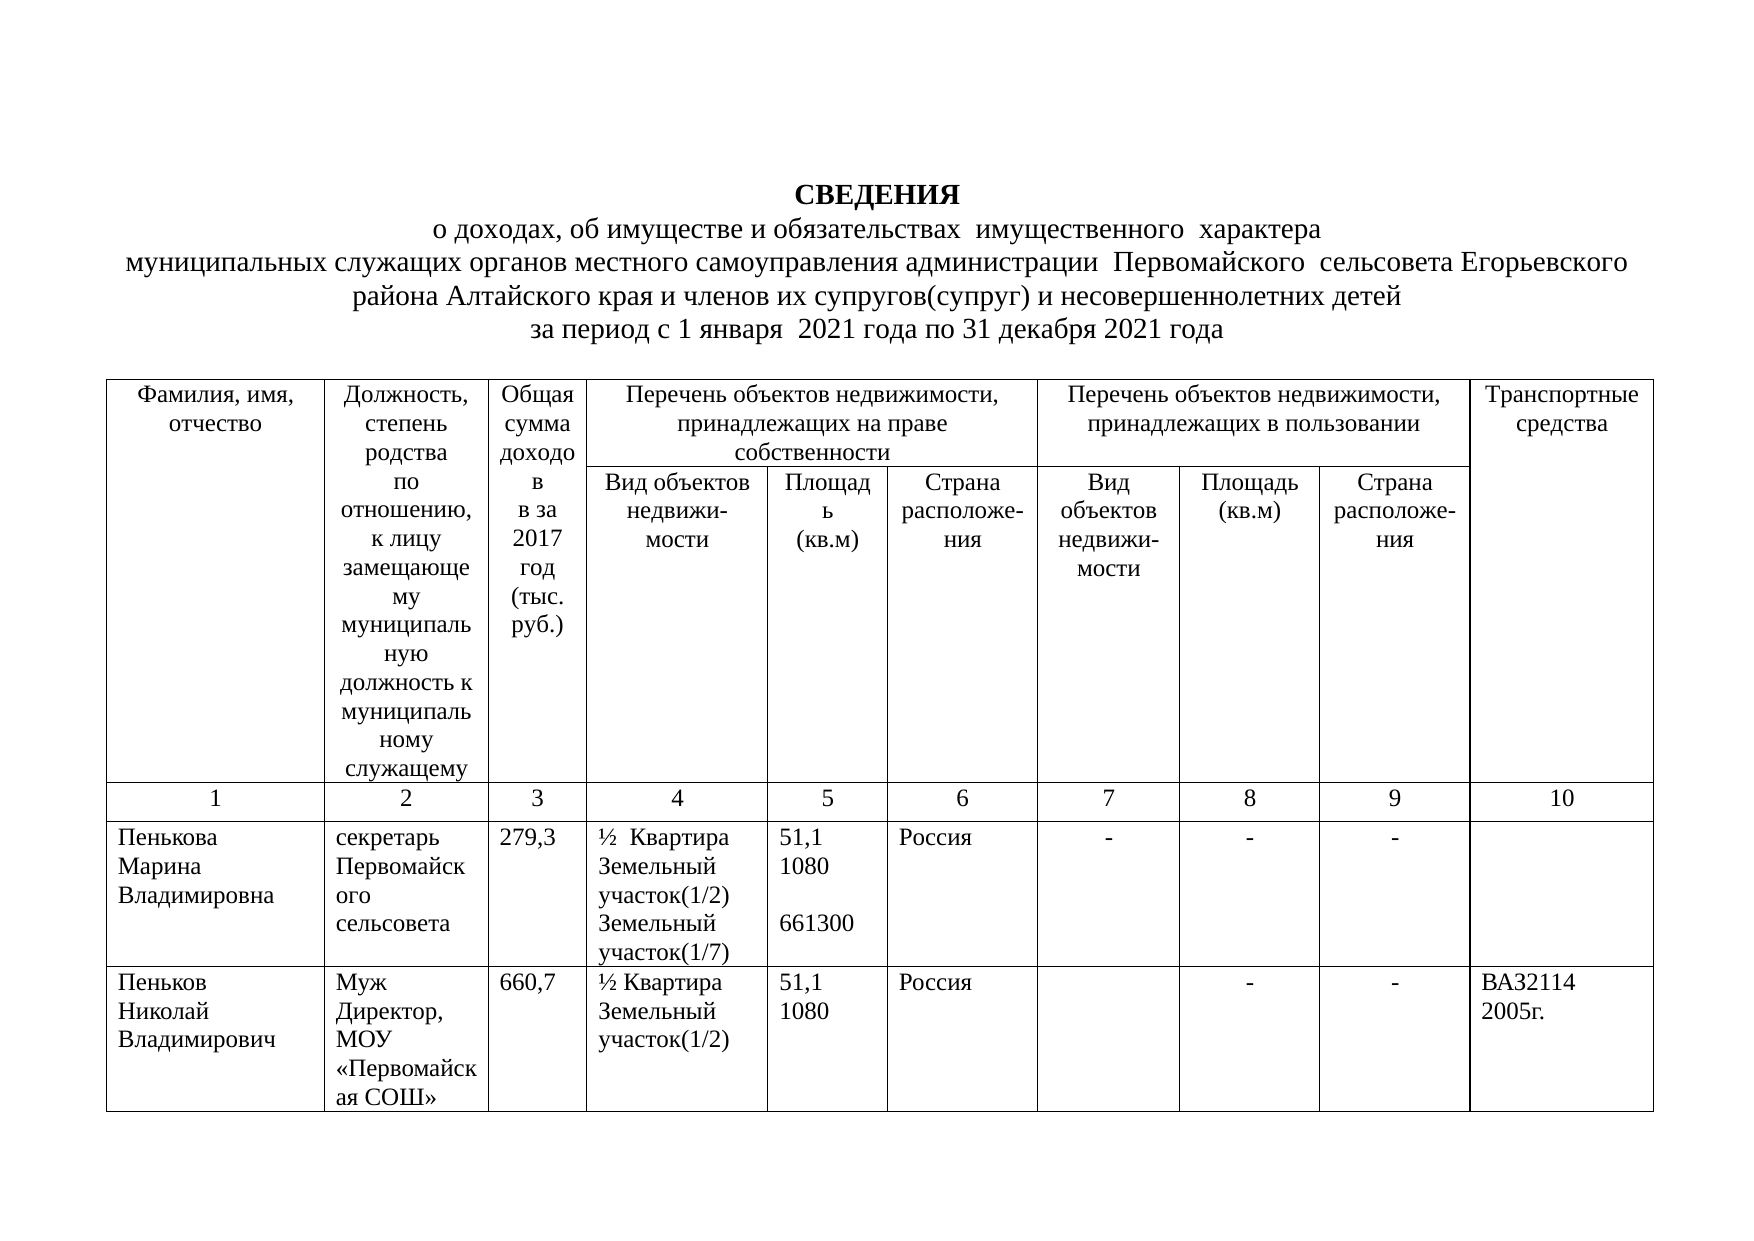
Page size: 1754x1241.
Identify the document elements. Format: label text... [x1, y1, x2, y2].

table_cell Вид объектов недвижи-мости [1038, 467, 1179, 782]
table_cell 10 [1471, 783, 1653, 821]
table_header Перечень объектов недвижимости, принадлежащих на праве собственности [587, 380, 1037, 466]
table_cell Пенькова Марина Владимировна [107, 822, 324, 966]
table_cell Муж Директор, МОУ «Первомайская СОШ» [325, 967, 488, 1111]
table_header Должность, степень родства по отношению, к лицу замещающему муниципальную должность к муниципальному служащему [325, 380, 488, 782]
table_cell Площадь (кв.м) [1180, 467, 1319, 782]
text о доходах, об имуществе и обязательствах имущественного характера [118, 211, 1636, 244]
table_cell Страна расположе-ния [888, 467, 1037, 782]
table_cell - [1180, 822, 1319, 966]
table_cell - [1038, 822, 1179, 966]
table_header Транспортные средства [1471, 380, 1653, 782]
table_cell Страна расположе-ния [1320, 467, 1469, 782]
table_cell 1 [107, 783, 324, 821]
table_cell - [1320, 822, 1469, 966]
table_header Фамилия, имя, отчество [107, 380, 324, 782]
table_cell секретарь Первомайского сельсовета [325, 822, 488, 966]
table_cell - [1180, 967, 1319, 1111]
table_cell 51,1 1080 661300 [768, 822, 887, 966]
table_cell [1038, 967, 1179, 1111]
table_cell Россия [888, 967, 1037, 1111]
table_cell Вид объектов недвижи-мости [587, 467, 767, 782]
text за период с 1 января 2021 года по 31 декабря 2021 года [118, 311, 1636, 345]
table_cell 279,3 [489, 822, 586, 966]
table_cell 660,7 [489, 967, 586, 1111]
text муниципальных служащих органов местного самоуправления администрации Первомайского сельсовета Егорьевского района Алтайского края и членов их супругов(супруг) и несовершеннолетних детей [118, 244, 1636, 311]
table_cell 6 [888, 783, 1037, 821]
table_cell ½ Квартира Земельный участок(1/2) Земельный участок(1/7) [587, 822, 767, 966]
table_cell 2 [325, 783, 488, 821]
table_cell 3 [489, 783, 586, 821]
table_cell - [1320, 967, 1469, 1111]
table_cell 4 [587, 783, 767, 821]
table_cell 8 [1180, 783, 1319, 821]
table_cell Пеньков Николай Владимирович [107, 967, 324, 1111]
table_header Общая сумма доходов в за 2017 год (тыс. руб.) [489, 380, 586, 782]
table_cell Площадь (кв.м) [768, 467, 887, 782]
table_cell 5 [768, 783, 887, 821]
table_cell [1471, 822, 1653, 966]
text СВЕДЕНИЯ [118, 177, 1636, 211]
table_cell 51,1 1080 [768, 967, 887, 1111]
table_header Перечень объектов недвижимости, принадлежащих в пользовании [1038, 380, 1469, 466]
table_cell 9 [1320, 783, 1469, 821]
table_cell 7 [1038, 783, 1179, 821]
table_cell ВАЗ2114 2005г. [1471, 967, 1653, 1111]
table_cell Россия [888, 822, 1037, 966]
table_cell ½ Квартира Земельный участок(1/2) [587, 967, 767, 1111]
